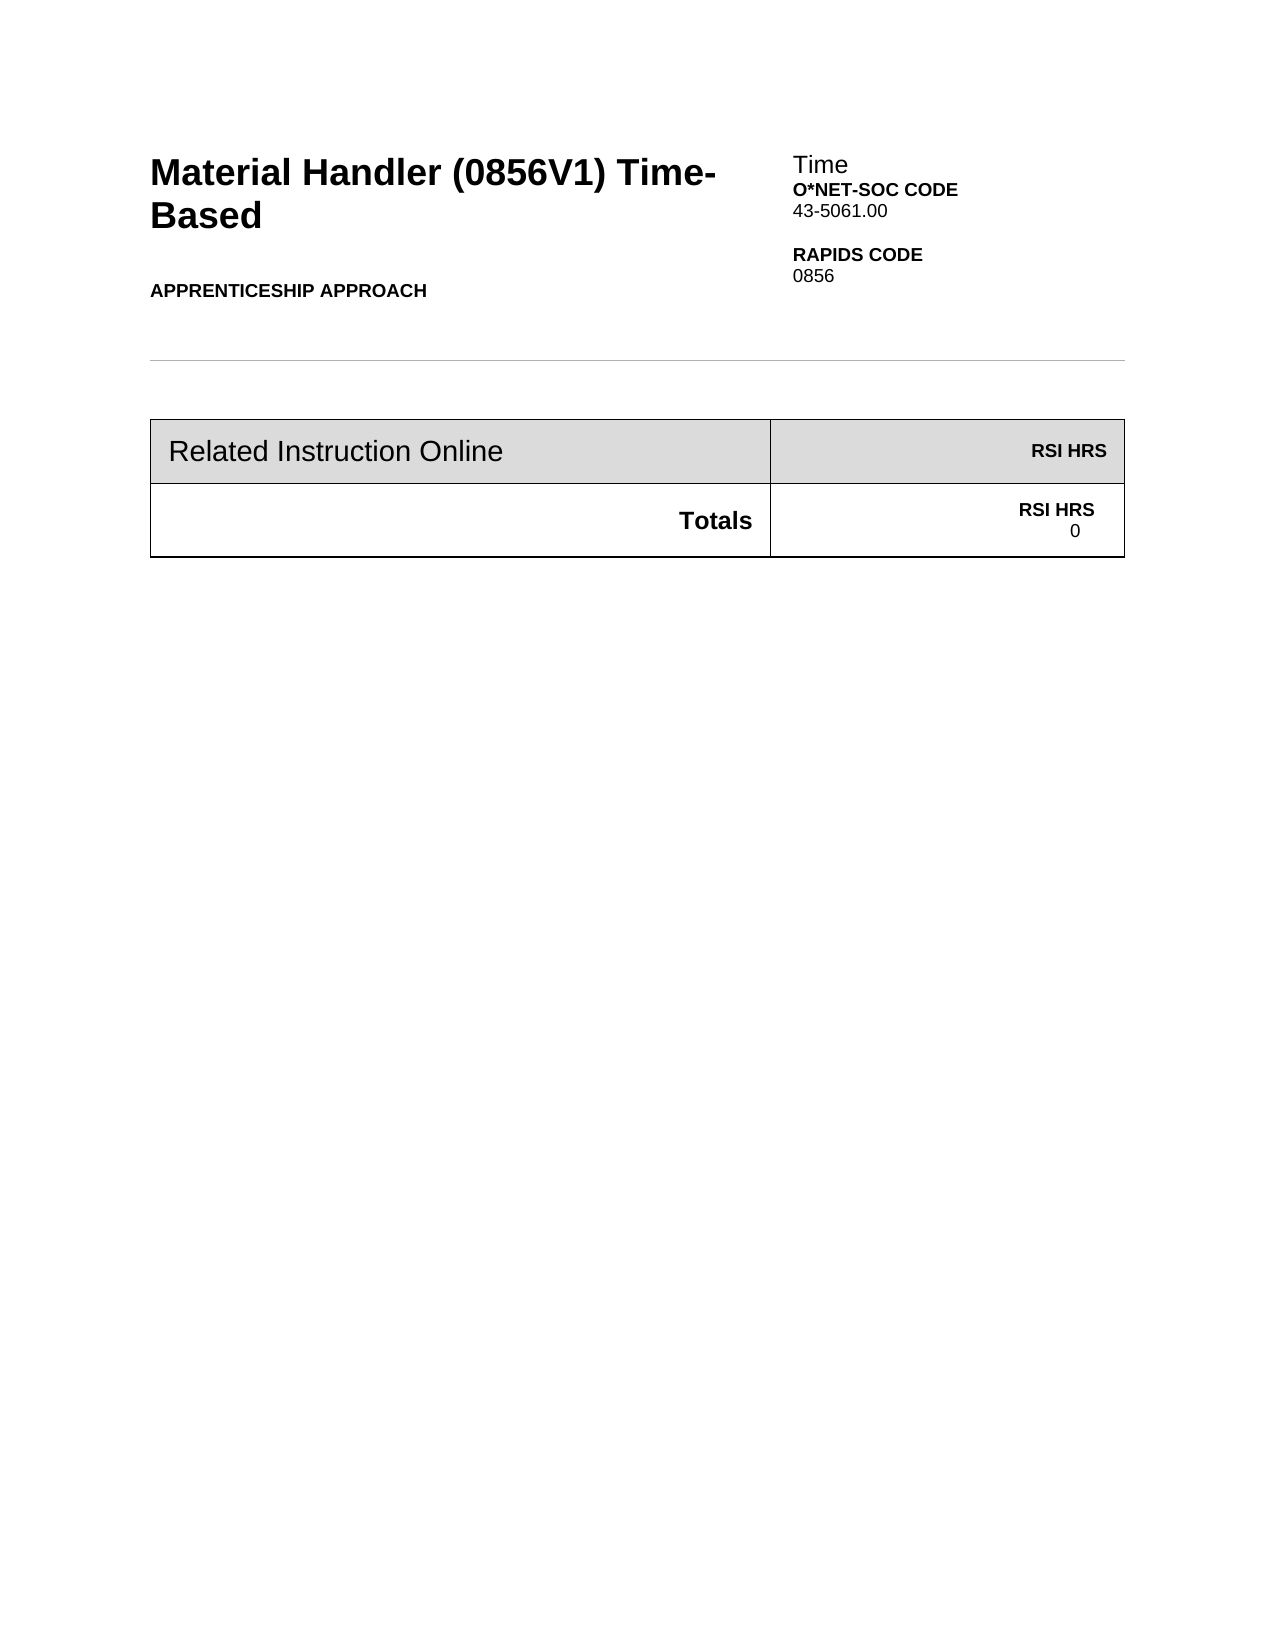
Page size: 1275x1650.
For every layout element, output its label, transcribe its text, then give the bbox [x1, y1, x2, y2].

text 43-5061.00 [793, 200, 1125, 222]
text Time [793, 150, 1125, 179]
table_cell RSI HRS 0 [771, 484, 1124, 556]
table_header Related Instruction Online [151, 420, 770, 483]
text O*NET-SOC CODE [793, 179, 1125, 200]
text APPRENTICESHIP APPROACH [150, 279, 719, 301]
table_header RSI HRS [771, 420, 1124, 483]
text RAPIDS CODE [793, 243, 1125, 265]
text Material Handler (0856V1) Time-Based [150, 150, 719, 236]
table_cell Totals [151, 484, 770, 556]
text 0856 [793, 265, 1125, 287]
